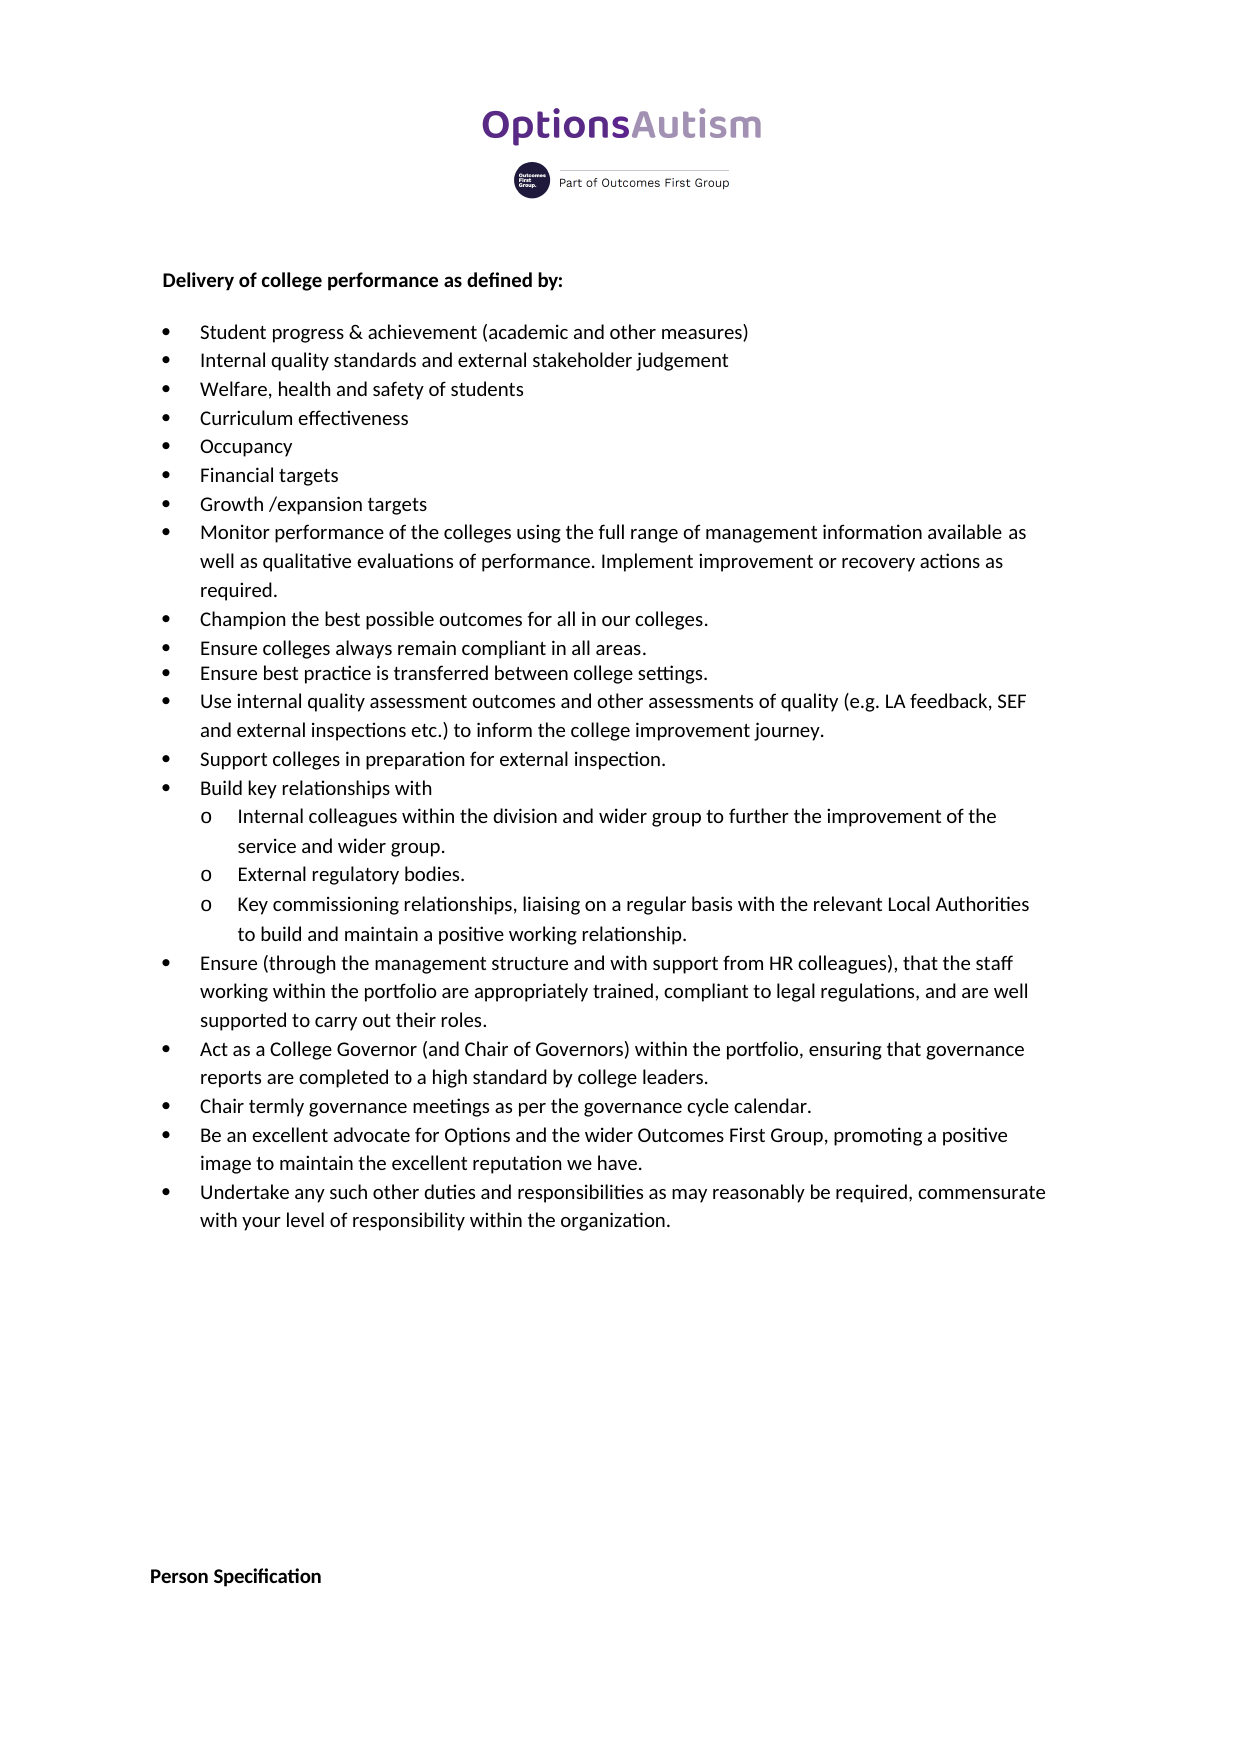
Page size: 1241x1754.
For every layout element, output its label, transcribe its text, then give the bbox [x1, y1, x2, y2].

list Growth /expansion targets [162, 491, 1051, 516]
list External regulatory bodies. [200, 862, 1051, 888]
list Internal colleagues within the division and wider group to further the improvement of the service and wider group. [200, 803, 1051, 858]
list Occupancy [162, 433, 1051, 459]
list Curriculum effectiveness [162, 405, 1051, 430]
list Ensure (through the management structure and with support from HR colleagues), that the staff working within the portfolio are appropriately trained, compliant to legal regulations, and are well supported to carry out their roles. [162, 950, 1051, 1033]
subtitle Person Specification [150, 1545, 444, 1594]
list Support colleges in preparation for external inspection. [162, 746, 1051, 771]
list Student progress & achievement (academic and other measures) [162, 319, 1051, 344]
list Internal quality standards and external stakeholder judgement [162, 348, 1051, 373]
list Act as a College Governor (and Chair of Governors) within the portfolio, ensuring that governance reports are completed to a high standard by college leaders. [162, 1036, 1051, 1090]
list Undertake any such other duties and responsibilities as may reasonably be required, commensurate with your level of responsibility within the organization. [162, 1179, 1051, 1233]
picture [461, 73, 779, 215]
list Champion the best possible outcomes for all in our colleges. [162, 606, 1090, 632]
list Ensure colleges always remain compliant in all areas. [162, 635, 1090, 660]
list Welfare, health and safety of students [162, 376, 1051, 402]
list Key commissioning relationships, liaising on a regular basis with the relevant Local Authorities to build and maintain a positive working relationship. [200, 892, 1051, 947]
list Build key relationships with [162, 775, 1051, 800]
text Delivery of college performance as defined by: [162, 267, 1090, 293]
list Financial targets [162, 462, 1051, 488]
list Chair termly governance meetings as per the governance cycle calendar. [162, 1093, 1051, 1118]
list Be an excellent advocate for Options and the wider Outcomes First Group, promoting a positive image to maintain the excellent reputation we have. [162, 1122, 1051, 1176]
list Ensure best practice is transferred between college settings. [162, 660, 1051, 686]
list Monitor performance of the colleges using the full range of management information available as well as qualitative evaluations of performance. Implement improvement or recovery actions as required. [162, 519, 1051, 602]
list Use internal quality assessment outcomes and other assessments of quality (e.g. LA feedback, SEF and external inspections etc.) to inform the college improvement journey. [162, 689, 1051, 743]
